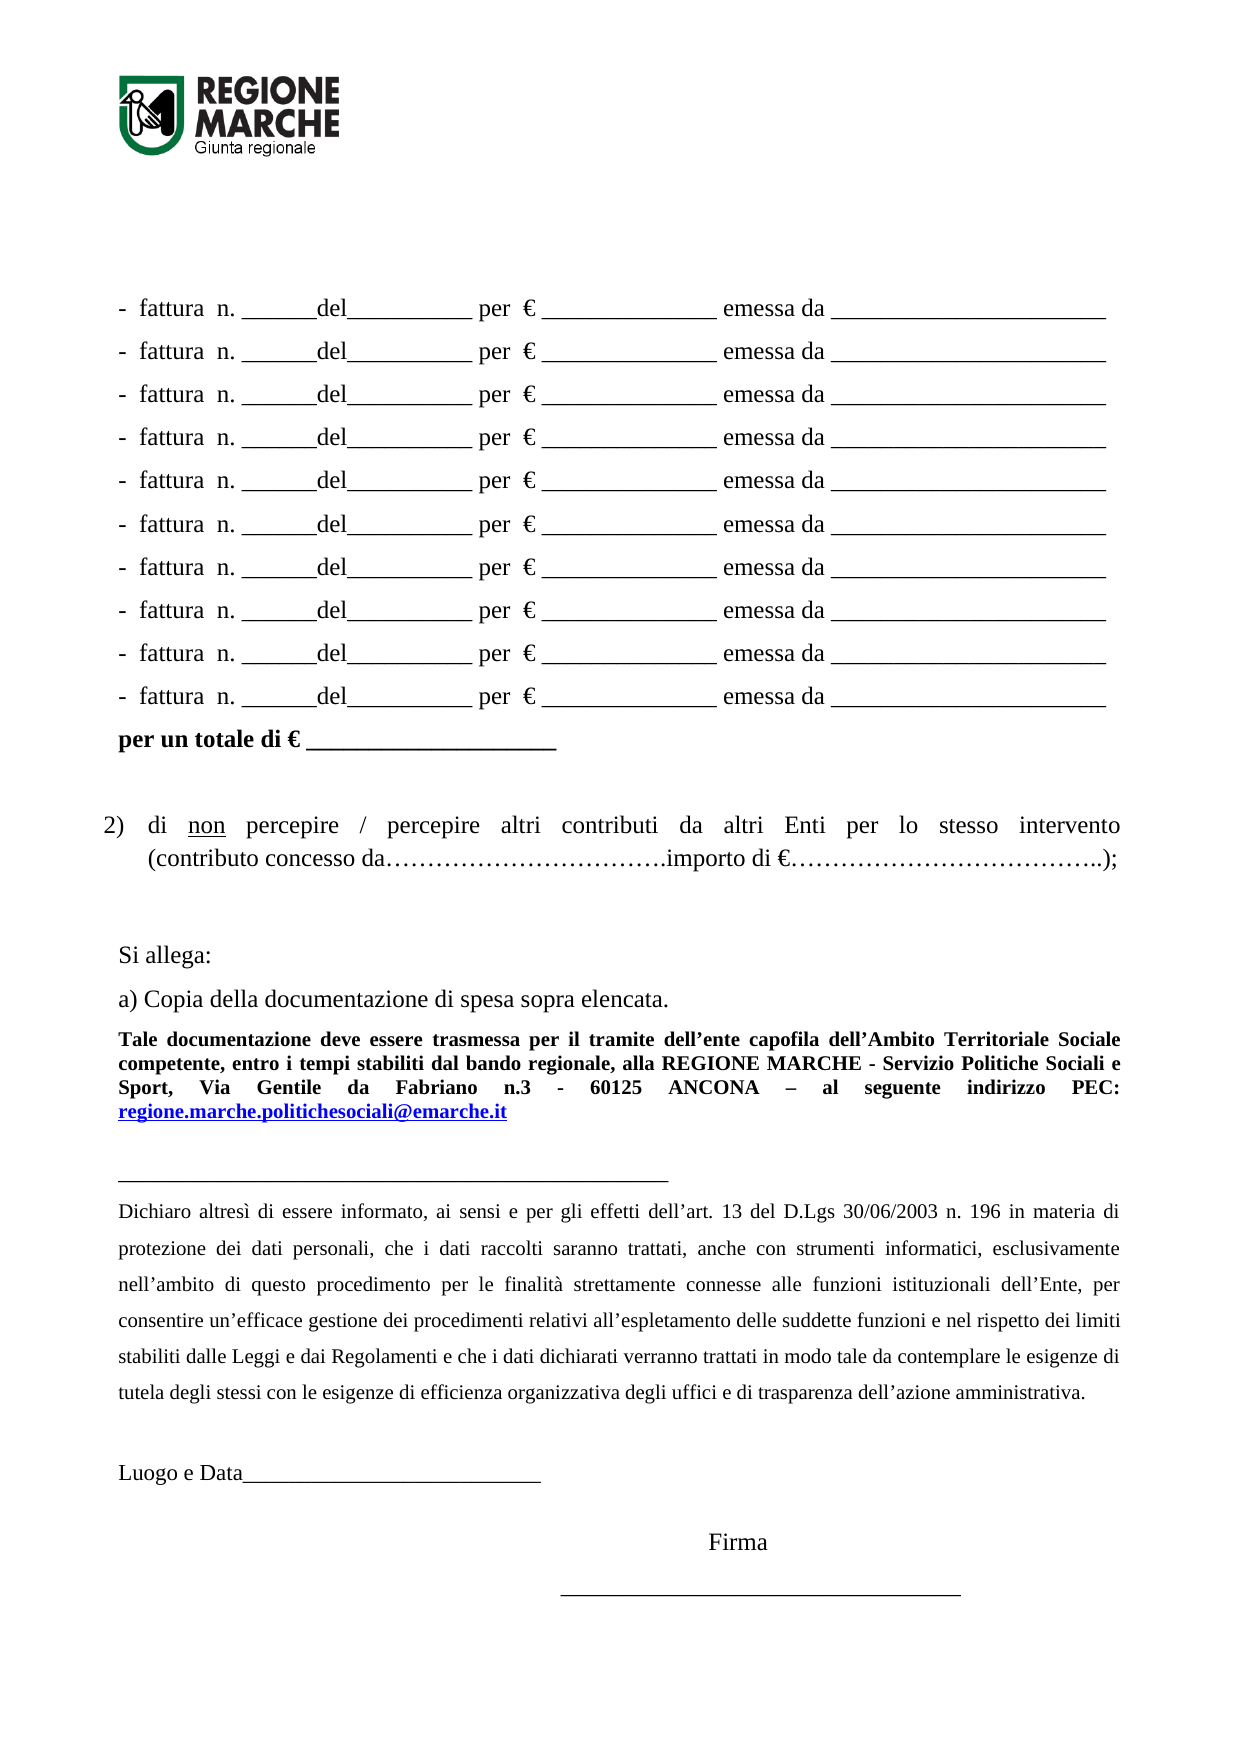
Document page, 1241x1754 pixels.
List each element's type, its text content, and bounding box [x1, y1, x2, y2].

text Firma ________________________________ [118, 1527, 1122, 1599]
text Si allega: [118, 941, 1122, 969]
text Luogo e Data__________________________ [118, 1459, 1122, 1485]
text - fattura n. ______del__________ per € ______________ emessa da ______________________ [118, 638, 1122, 667]
list Tale documentazione deve essere trasmessa per il tramite dell’ente capofila dell’Ambito Territoriale Sociale competente, entro i tempi stabiliti dal bando regionale, alla REGIONE MARCHE - Servizio Politiche Sociali e Sport, Via Gentile da Fabriano n.3 - 60125 ANCONA – al seguente indirizzo PEC: regione.marche.politichesociali@emarche.it [118, 1027, 1122, 1123]
text - fattura n. ______del__________ per € ______________ emessa da ______________________ [118, 336, 1122, 365]
text - fattura n. ______del__________ per € ______________ emessa da ______________________ [118, 595, 1122, 624]
picture [118, 73, 346, 157]
text - fattura n. ______del__________ per € ______________ emessa da ______________________ [118, 509, 1122, 537]
text Dichiaro altresì di essere informato, ai sensi e per gli effetti dell’art. 13 del D.Lgs 30/06/2003 n. 196 in materia di protezione dei dati personali, che i dati raccolti saranno trattati, anche con strumenti informatici, esclusivamente nell’ambito di questo procedimento per le finalità strettamente connesse alle funzioni istituzionali dell’Ente, per consentire un’efficace gestione dei procedimenti relativi all’espletamento delle suddette funzioni e nel rispetto dei limiti stabiliti dalle Leggi e dai Regolamenti e che i dati dichiarati verranno trattati in modo tale da contemplare le esigenze di tutela degli stessi con le esigenze di efficienza organizzativa degli uffici e di trasparenza dell’azione amministrativa. [118, 1199, 1122, 1404]
text - fattura n. ______del__________ per € ______________ emessa da ______________________ [118, 379, 1122, 408]
text - fattura n. ______del__________ per € ______________ emessa da ______________________ [118, 681, 1122, 710]
list di non percepire / percepire altri contributi da altri Enti per lo stesso intervento (contributo concesso da…………………………….importo di €………………………………..); [103, 811, 1122, 872]
text - fattura n. ______del__________ per € ______________ emessa da ______________________ [118, 293, 1122, 322]
text ____________________________________________ [118, 1156, 1122, 1185]
text - fattura n. ______del__________ per € ______________ emessa da ______________________ [118, 552, 1122, 581]
text - fattura n. ______del__________ per € ______________ emessa da ______________________ [118, 466, 1122, 494]
text - fattura n. ______del__________ per € ______________ emessa da ______________________ [118, 422, 1122, 451]
text a) Copia della documentazione di spesa sopra elencata. [118, 984, 1122, 1012]
text per un totale di € ____________________ [118, 724, 1122, 753]
